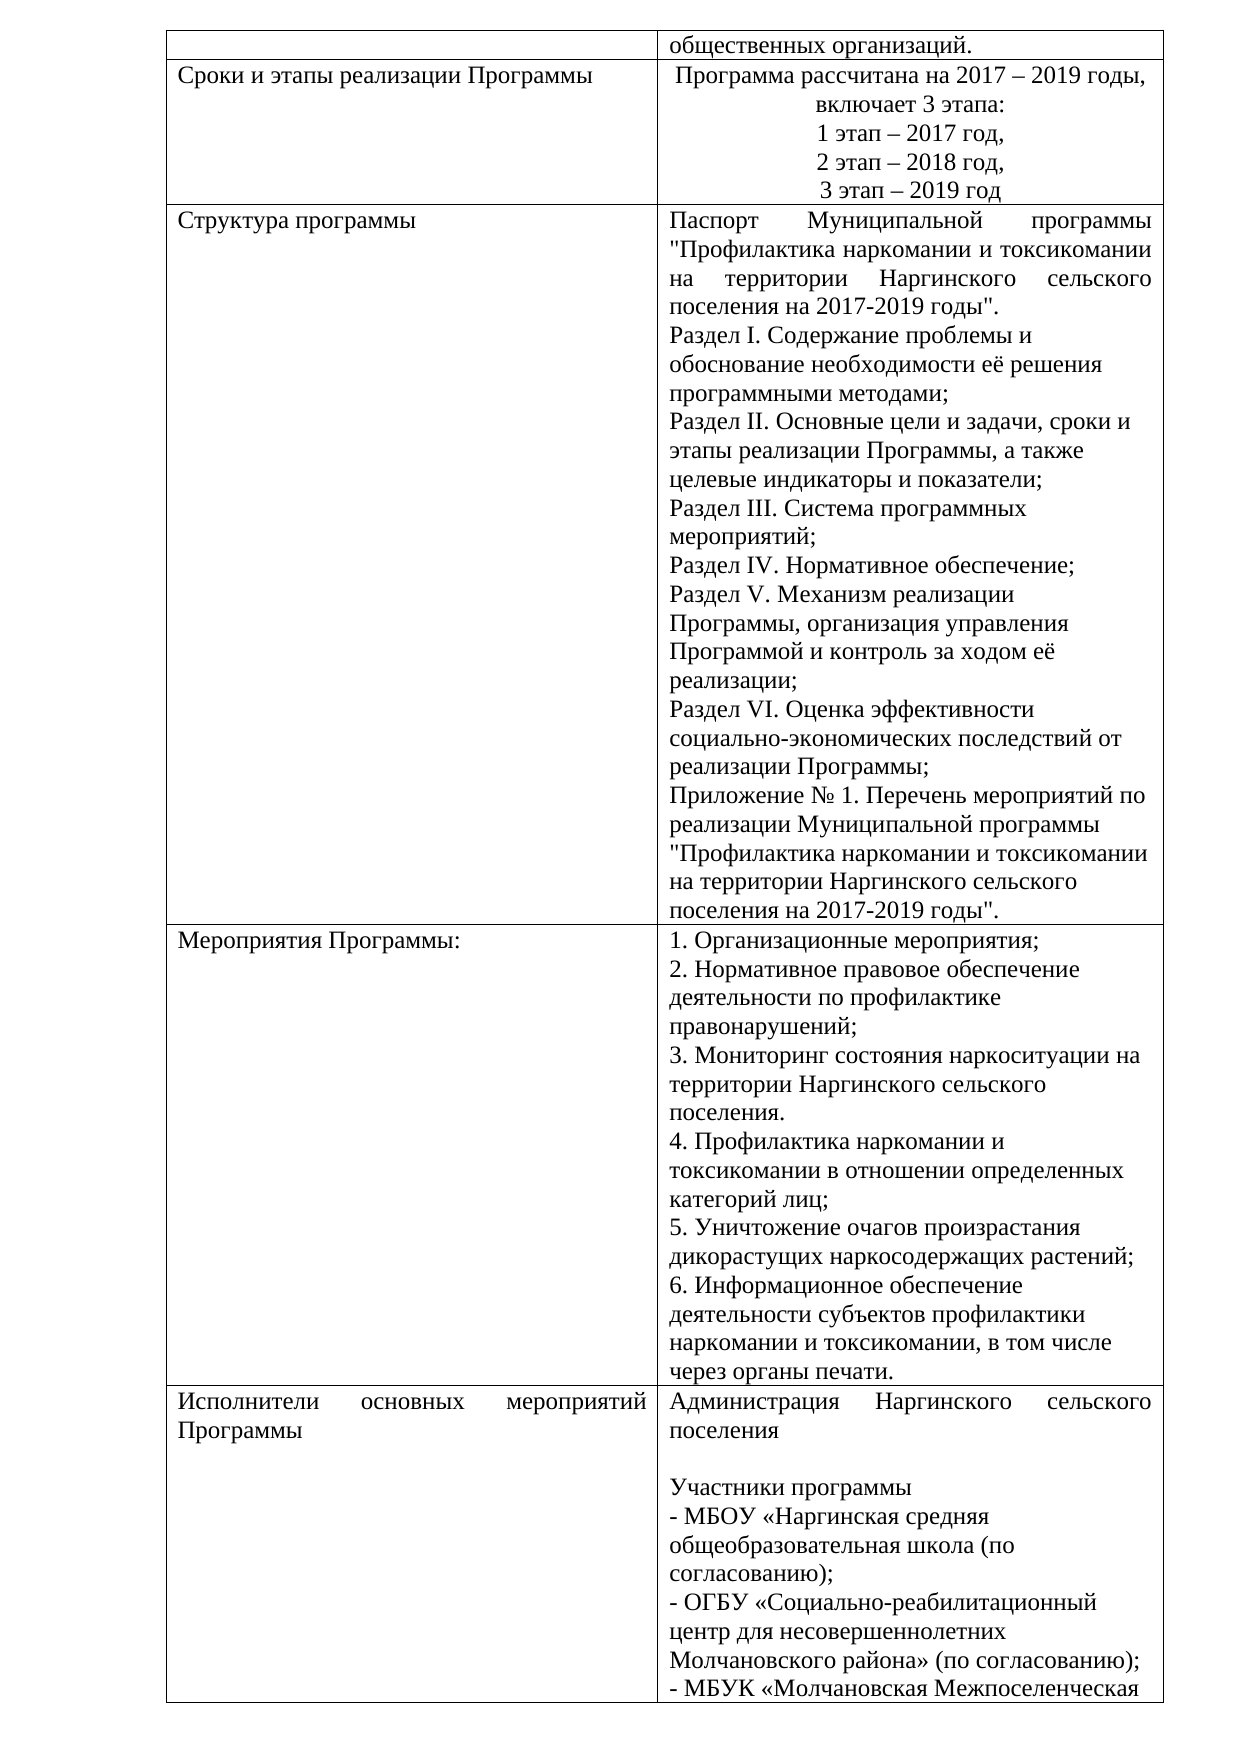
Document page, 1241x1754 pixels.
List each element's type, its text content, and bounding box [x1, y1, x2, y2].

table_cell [658, 1386, 1163, 1702]
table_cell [167, 31, 657, 59]
table_cell Структура программы [167, 205, 657, 924]
table_cell Паспорт Муниципальной программы "Профилактика наркомании и токсикомании на территории Наргинского сельского поселения на 2017-2019 годы". Раздел I. Содержание проблемы и обоснование необходимости её решения программными методами; Раздел II. Основные цели и задачи, сроки и этапы реализации Программы, а также целевые индикаторы и показатели; Раздел III. Система программных мероприятий; Раздел IV. Нормативное обеспечение; Раздел V. Механизм реализации Программы, организация управления Программой и контроль за ходом её реализации; Раздел VI. Оценка эффективности социально-экономических последствий от реализации Программы; Приложение № 1. Перечень мероприятий по реализации Муниципальной программы "Профилактика наркомании и токсикомании на территории Наргинского сельского поселения на 2017-2019 годы". [658, 205, 1163, 924]
table_cell Программа рассчитана на 2017 – 2019 годы, включает 3 этапа: 1 этап – 2017 год, 2 этап – 2018 год, 3 этап – 2019 год [658, 60, 1163, 204]
table_cell Сроки и этапы реализации Программы [167, 60, 657, 204]
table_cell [658, 31, 1163, 59]
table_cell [167, 1386, 657, 1702]
table_cell 1. Организационные мероприятия; 2. Нормативное правовое обеспечение деятельности по профилактике правонарушений; 3. Мониторинг состояния наркоситуации на территории Наргинского сельского поселения. 4. Профилактика наркомании и токсикомании в отношении определенных категорий лиц; 5. Уничтожение очагов произрастания дикорастущих наркосодержащих растений; 6. Информационное обеспечение деятельности субъектов профилактики наркомании и токсикомании, в том числе через органы печати. [658, 925, 1163, 1385]
table_cell Мероприятия Программы: [167, 925, 657, 1385]
